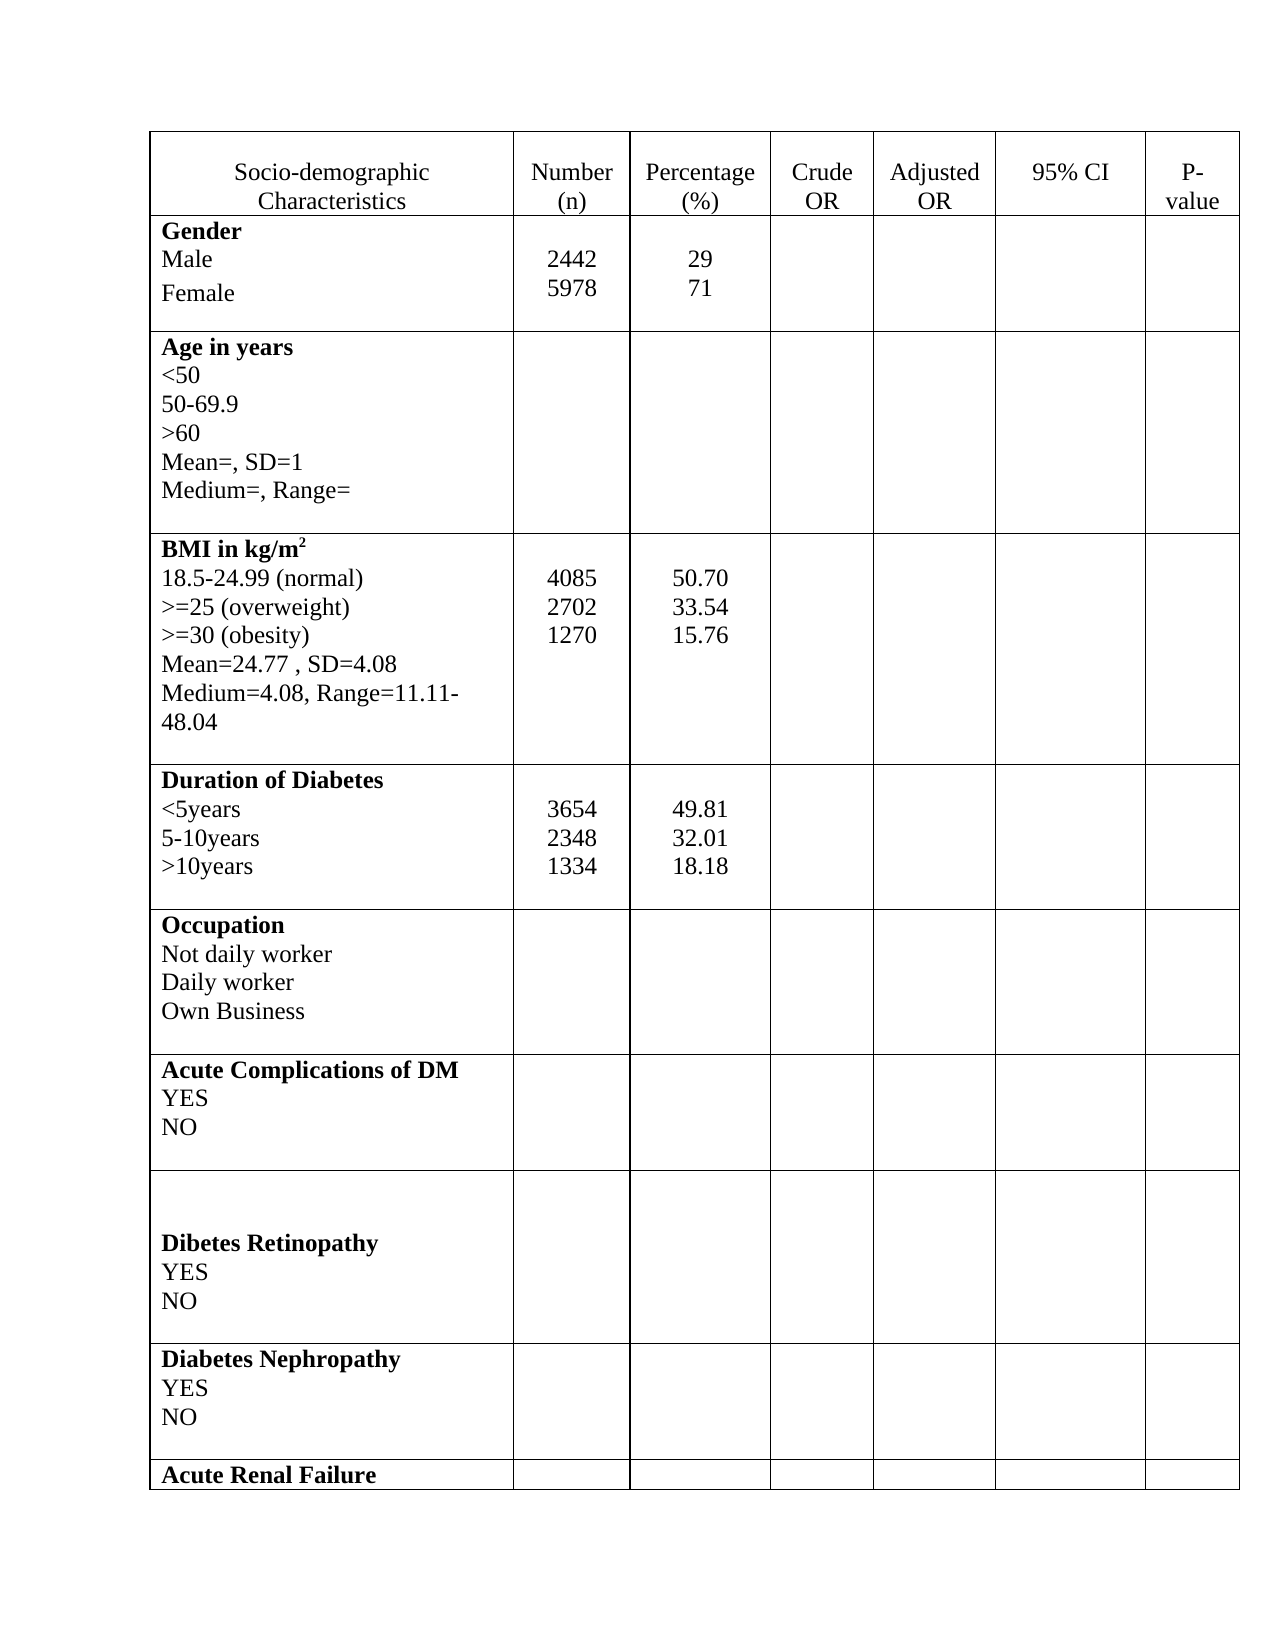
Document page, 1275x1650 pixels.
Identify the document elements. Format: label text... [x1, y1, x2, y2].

table_cell [631, 1344, 770, 1459]
table_cell [996, 765, 1145, 909]
table_cell [771, 1171, 873, 1343]
table_cell 50.70 33.54 15.76 [631, 534, 770, 764]
table_cell Dibetes Retinopathy YES NO [151, 1171, 513, 1343]
table_cell Age in years <50 50-69.9 >60 Mean=, SD=1 Medium=, Range= [151, 332, 513, 533]
table_header Socio-demographic Characteristics [151, 132, 513, 215]
table_cell 3654 2348 1334 [514, 765, 629, 909]
table_cell [874, 765, 995, 909]
table_cell [514, 1344, 629, 1459]
table_cell [996, 534, 1145, 764]
table_cell [874, 1344, 995, 1459]
table_header Crude OR [771, 132, 873, 215]
table_cell BMI in kg/m2 18.5-24.99 (normal) >=25 (overweight) >=30 (obesity) Mean=24.77 , SD=4.08 Medium=4.08, Range=11.11-48.04 [151, 534, 513, 764]
table_cell [874, 1460, 995, 1489]
table_header P-value [1146, 132, 1239, 215]
table_cell [996, 1171, 1145, 1343]
table_cell Gender Male Female [151, 216, 513, 331]
table_cell [771, 765, 873, 909]
table_cell Duration of Diabetes <5years 5-10years >10years [151, 765, 513, 909]
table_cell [151, 1460, 513, 1489]
table_cell [1146, 216, 1239, 331]
table_cell [874, 1055, 995, 1170]
table_header AdjustedOR [874, 132, 995, 215]
table_cell [514, 332, 629, 533]
table_cell [514, 910, 629, 1054]
table_cell [996, 1055, 1145, 1170]
table_cell [1146, 910, 1239, 1054]
table_cell [874, 216, 995, 331]
table_header Number (n) [514, 132, 629, 215]
table_cell [996, 332, 1145, 533]
table_cell [771, 910, 873, 1054]
table_cell [874, 910, 995, 1054]
table_cell [631, 332, 770, 533]
table_cell [771, 1055, 873, 1170]
table_cell [771, 1460, 873, 1489]
table_cell [874, 332, 995, 533]
table_cell Occupation Not daily worker Daily worker Own Business [151, 910, 513, 1054]
table_cell [1146, 1055, 1239, 1170]
table_cell [996, 216, 1145, 331]
table_cell 29 71 [631, 216, 770, 331]
table_cell [996, 910, 1145, 1054]
table_cell [514, 1171, 629, 1343]
table_cell [1146, 765, 1239, 909]
table_cell [874, 1171, 995, 1343]
table_cell Diabetes Nephropathy YES NO [151, 1344, 513, 1459]
table_cell [1146, 332, 1239, 533]
table_cell [996, 1344, 1145, 1459]
table_cell [771, 332, 873, 533]
table_cell 49.81 32.01 18.18 [631, 765, 770, 909]
table_cell [1146, 1344, 1239, 1459]
table_cell Acute Complications of DM YES NO [151, 1055, 513, 1170]
table_cell [631, 910, 770, 1054]
table_cell [1146, 1460, 1239, 1489]
table_cell [514, 1055, 629, 1170]
table_header 95% CI [996, 132, 1145, 215]
table_cell [1146, 534, 1239, 764]
table_cell [514, 1460, 629, 1489]
table_cell [874, 534, 995, 764]
table_cell [631, 1171, 770, 1343]
table_cell [631, 1055, 770, 1170]
table_cell [631, 1460, 770, 1489]
table_cell [771, 216, 873, 331]
table_cell 2442 5978 [514, 216, 629, 331]
table_cell [771, 534, 873, 764]
table_cell [1146, 1171, 1239, 1343]
table_cell 4085 2702 1270 [514, 534, 629, 764]
table_header Percentage (%) [631, 132, 770, 215]
table_cell [771, 1344, 873, 1459]
table_cell [996, 1460, 1145, 1489]
